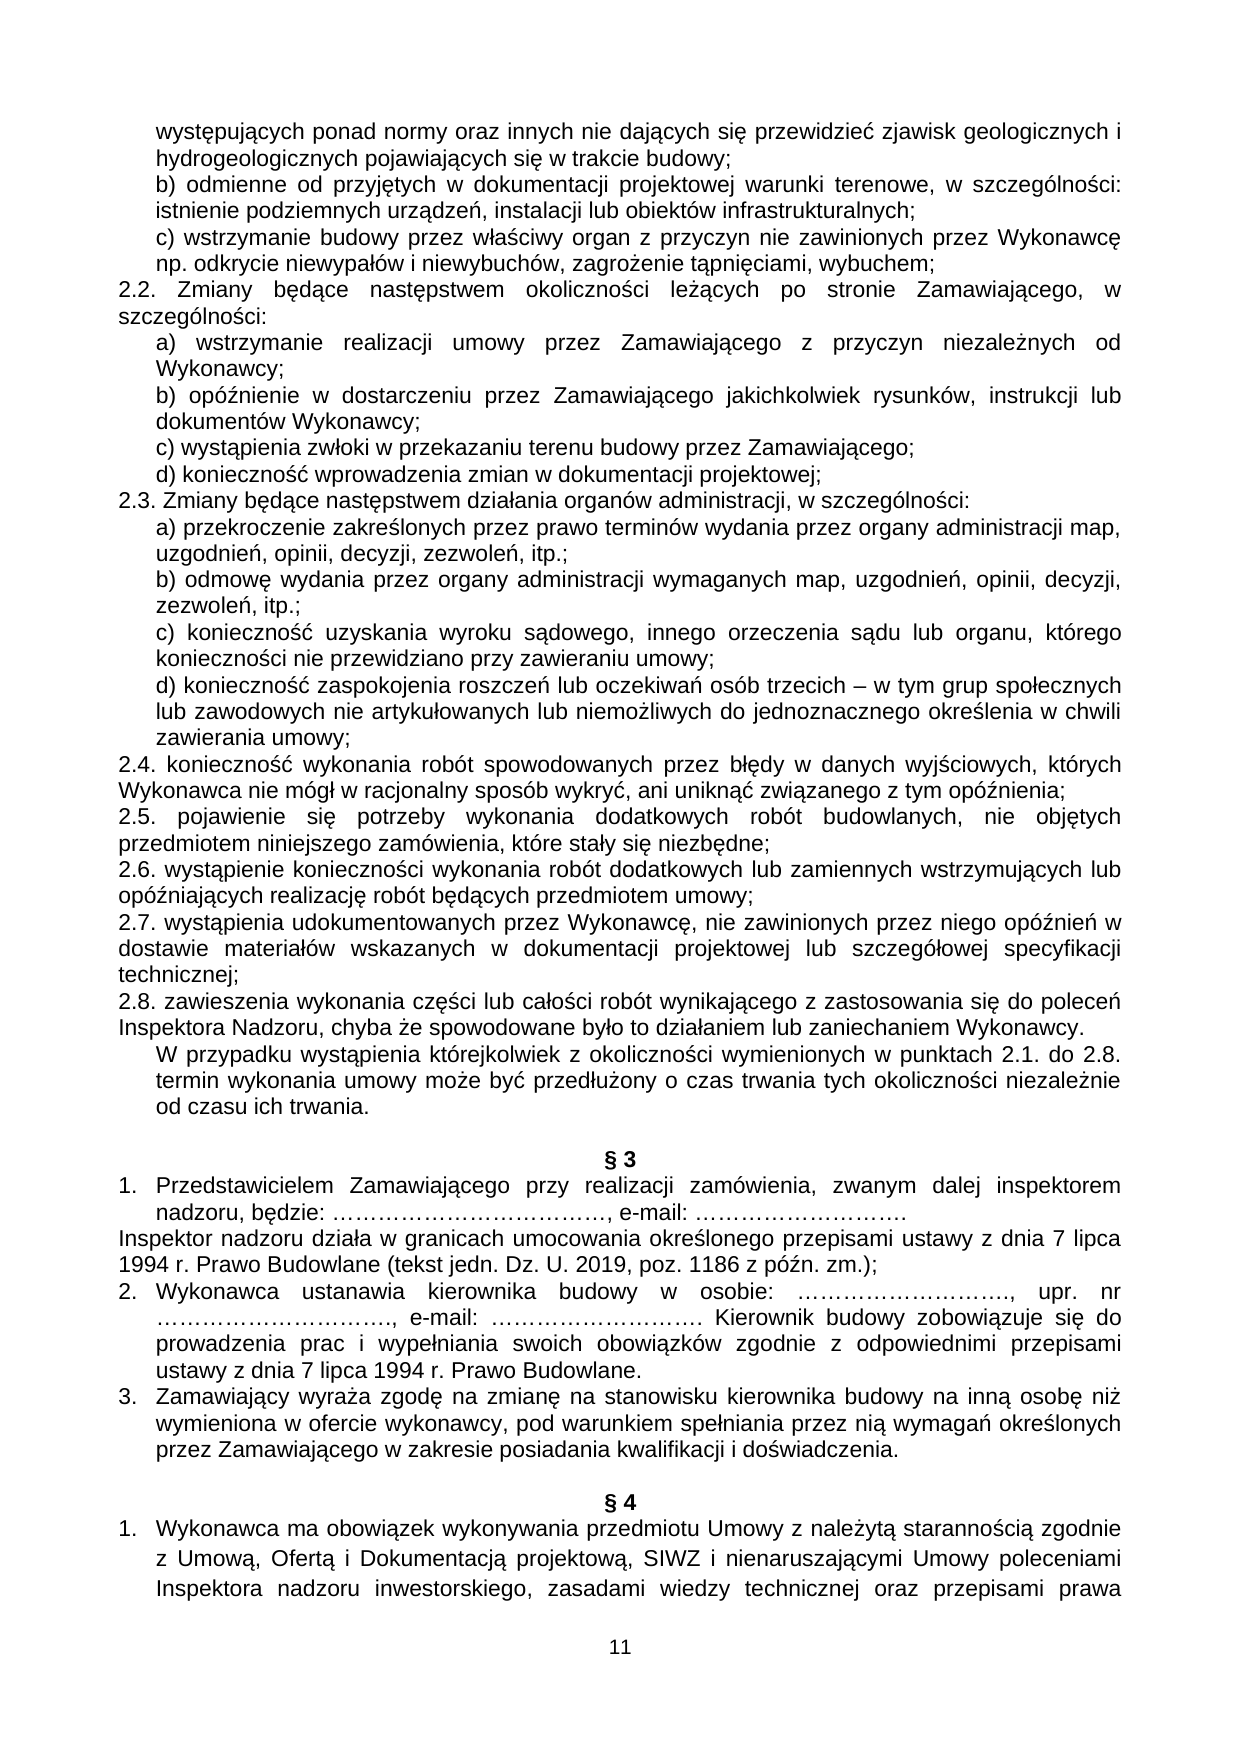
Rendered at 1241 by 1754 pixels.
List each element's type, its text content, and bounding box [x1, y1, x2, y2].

text 2.6. wystąpienie konieczności wykonania robót dodatkowych lub zamiennych wstrzymujących lub opóźniających realizację robót będących przedmiotem umowy; [118, 856, 1122, 909]
list d) konieczność zaspokojenia roszczeń lub oczekiwań osób trzecich – w tym grup społecznych lub zawodowych nie artykułowanych lub niemożliwych do jednoznacznego określenia w chwili zawierania umowy; [156, 672, 1122, 751]
list a) przekroczenie zakreślonych przez prawo terminów wydania przez organy administracji map, uzgodnień, opinii, decyzji, zezwoleń, itp.; [156, 513, 1122, 566]
list c) konieczność uzyskania wyroku sądowego, innego orzeczenia sądu lub organu, którego konieczności nie przewidziano przy zawieraniu umowy; [156, 619, 1122, 672]
list b) odmowę wydania przez organy administracji wymaganych map, uzgodnień, opinii, decyzji, zezwoleń, itp.; [156, 566, 1122, 619]
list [156, 118, 1122, 171]
text 2.3. Zmiany będące następstwem działania organów administracji, w szczególności: [118, 487, 1122, 513]
list b) opóźnienie w dostarczeniu przez Zamawiającego jakichkolwiek rysunków, instrukcji lub dokumentów Wykonawcy; [156, 382, 1122, 434]
list b) odmienne od przyjętych w dokumentacji projektowej warunki terenowe, w szczególności: istnienie podziemnych urządzeń, instalacji lub obiektów infrastrukturalnych; [155, 171, 1122, 223]
text § 4 [118, 1488, 1122, 1515]
text 2.5. pojawienie się potrzeby wykonania dodatkowych robót budowlanych, nie objętych przedmiotem niniejszego zamówienia, które stały się niezbędne; [118, 803, 1122, 856]
list a) wstrzymanie realizacji umowy przez Zamawiającego z przyczyn niezależnych od Wykonawcy; [156, 329, 1122, 382]
text 2.4. konieczność wykonania robót spowodowanych przez błędy w danych wyjściowych, których Wykonawca nie mógł w racjonalny sposób wykryć, ani uniknąć związanego z tym opóźnienia; [118, 751, 1122, 803]
text § 3 [118, 1146, 1122, 1172]
list c) wystąpienia zwłoki w przekazaniu terenu budowy przez Zamawiającego; [156, 434, 1122, 461]
list c) wstrzymanie budowy przez właściwy organ z przyczyn nie zawinionych przez Wykonawcę np. odkrycie niewypałów i niewybuchów, zagrożenie tąpnięciami, wybuchem; [156, 223, 1122, 276]
text 2.7. wystąpienia udokumentowanych przez Wykonawcę, nie zawinionych przez niego opóźnień w dostawie materiałów wskazanych w dokumentacji projektowej lub szczegółowej specyfikacji technicznej; [118, 909, 1122, 988]
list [118, 1515, 1122, 1602]
text 2.8. zawieszenia wykonania części lub całości robót wynikającego z zastosowania się do poleceń Inspektora Nadzoru, chyba że spowodowane było to działaniem lub zaniechaniem Wykonawcy. [118, 988, 1122, 1041]
list Wykonawca ustanawia kierownika budowy w osobie: ………………………., upr. nr …………………………., e-mail: ………………………. Kierownik budowy zobowiązuje się do prowadzenia prac i wypełniania swoich obowiązków zgodnie z odpowiednimi przepisami ustawy z dnia 7 lipca 1994 r. Prawo Budowlane. [118, 1278, 1122, 1383]
text 2.2. Zmiany będące następstwem okoliczności leżących po stronie Zamawiającego, w szczególności: [118, 276, 1122, 329]
list d) konieczność wprowadzenia zmian w dokumentacji projektowej; [156, 461, 1122, 487]
text Inspektor nadzoru działa w granicach umocowania określonego przepisami ustawy z dnia 7 lipca 1994 r. Prawo Budowlane (tekst jedn. Dz. U. 2019, poz. 1186 z późn. zm.); [118, 1225, 1122, 1278]
list W przypadku wystąpienia którejkolwiek z okoliczności wymienionych w punktach 2.1. do 2.8. termin wykonania umowy może być przedłużony o czas trwania tych okoliczności niezależnie od czasu ich trwania. [156, 1041, 1122, 1119]
list Zamawiający wyraża zgodę na zmianę na stanowisku kierownika budowy na inną osobę niż wymieniona w ofercie wykonawcy, pod warunkiem spełniania przez nią wymagań określonych przez Zamawiającego w zakresie posiadania kwalifikacji i doświadczenia. [118, 1383, 1122, 1462]
list Przedstawicielem Zamawiającego przy realizacji zamówienia, zwanym dalej inspektorem nadzoru, będzie: ………………………………, e-mail: ………………………. [118, 1172, 1122, 1225]
